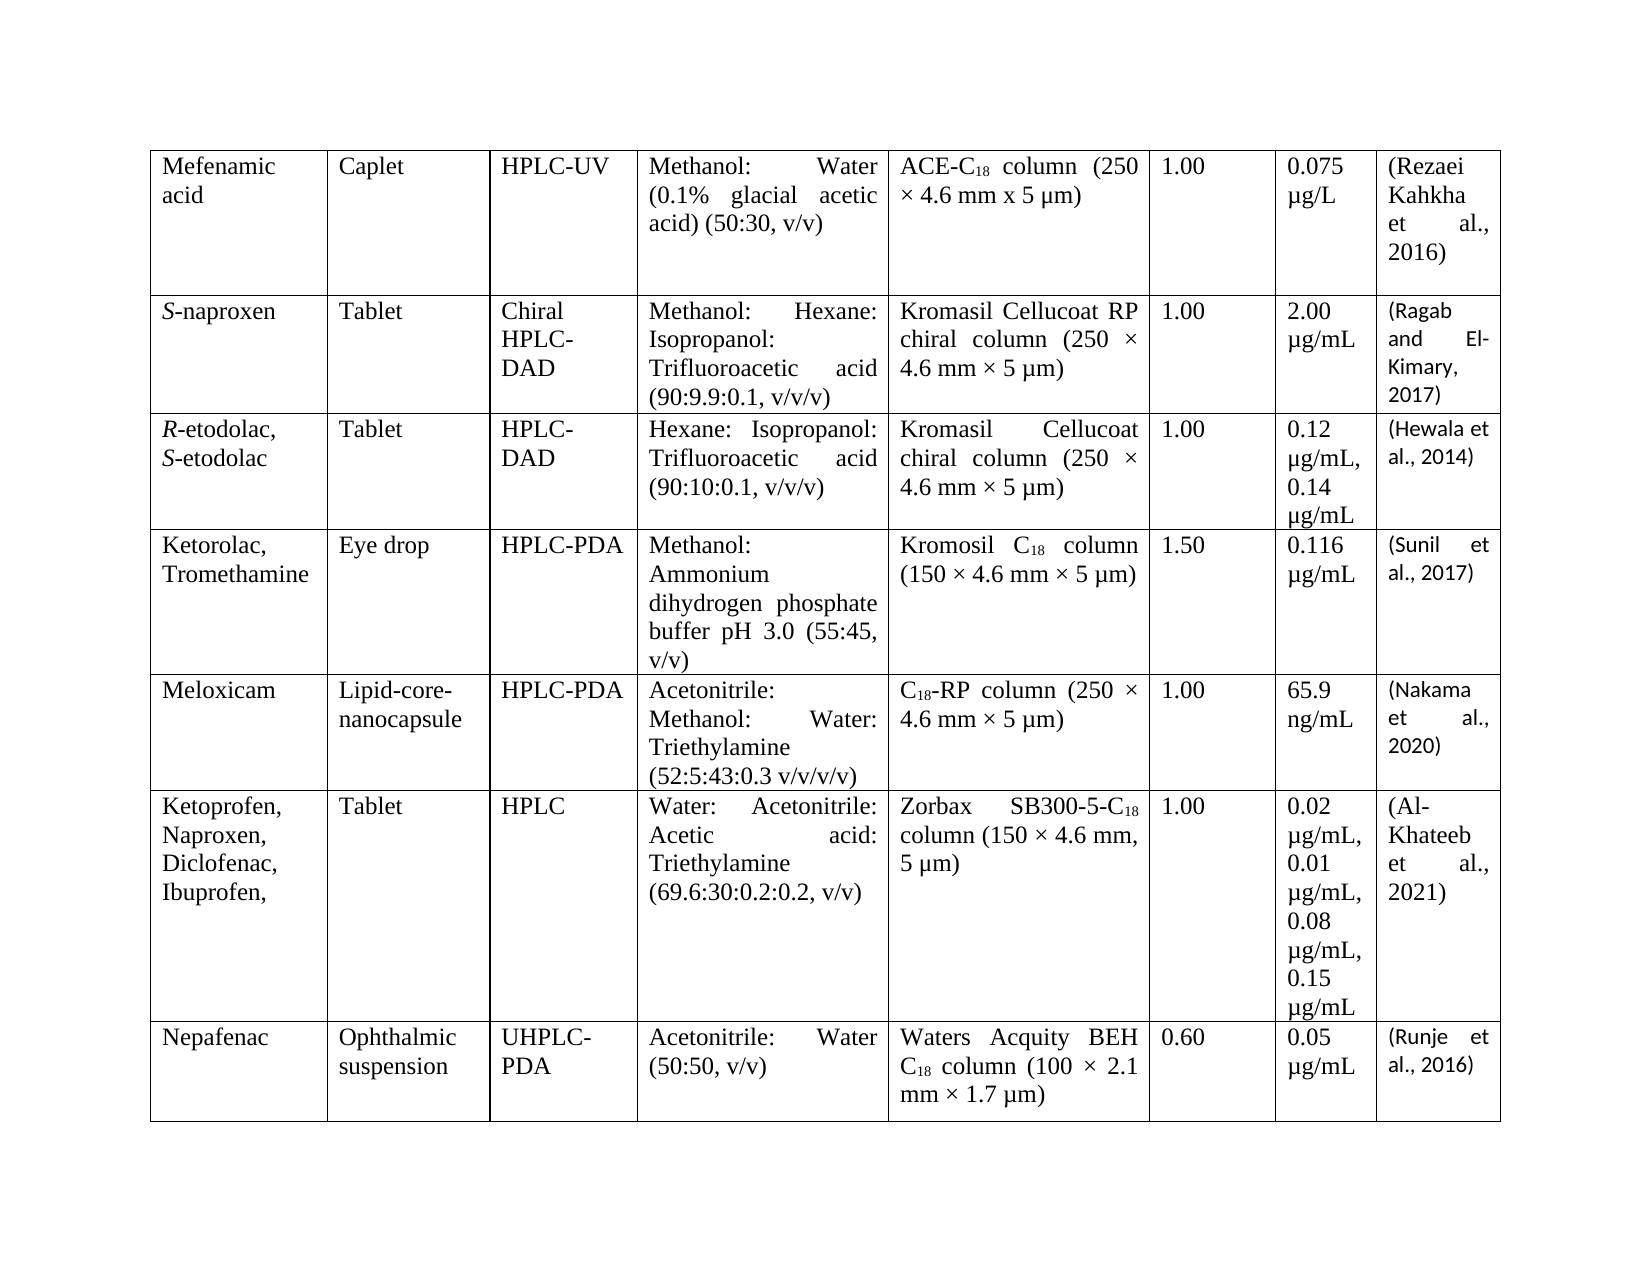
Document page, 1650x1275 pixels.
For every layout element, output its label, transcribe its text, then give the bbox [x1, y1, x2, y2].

table_cell 0.05 µg/mL [1276, 1022, 1376, 1121]
table_cell ACE-C18 column (250 × 4.6 mm x 5 μm) [889, 151, 1149, 295]
table_cell Kromasil Cellucoat chiral column (250 × 4.6 mm × 5 µm) [889, 414, 1149, 529]
table_cell Eye drop [328, 530, 489, 674]
table_cell HPLC-DAD [491, 414, 637, 529]
table_cell UHPLC-PDA [491, 1022, 637, 1121]
table_cell [1377, 791, 1500, 1021]
table_cell [1377, 151, 1500, 295]
table_cell Ketorolac, Tromethamine [151, 530, 327, 674]
table_cell Kromasil Cellucoat RP chiral column (250 × 4.6 mm × 5 µm) [889, 296, 1149, 413]
table_cell 1.00 [1150, 151, 1275, 295]
table_cell Acetonitrile: Methanol: Water: Triethylamine (52:5:43:0.3 v/v/v/v) [638, 675, 888, 790]
table_cell C18-RP column (250 × 4.6 mm × 5 µm) [889, 675, 1149, 790]
table_cell HPLC-PDA [491, 530, 637, 674]
table_cell R-etodolac, S-etodolac [151, 414, 327, 529]
table_cell Caplet [328, 151, 489, 295]
table_cell Methanol: Ammonium dihydrogen phosphate buffer pH 3.0 (55:45, v/v) [638, 530, 888, 674]
table_cell Ketoprofen, Naproxen, Diclofenac, Ibuprofen, [151, 791, 327, 1021]
table_cell 1.00 [1150, 791, 1275, 1021]
table_cell HPLC-PDA [491, 675, 637, 790]
table_cell 0.60 [1150, 1022, 1275, 1121]
table_cell 1.50 [1150, 530, 1275, 674]
table_cell 1.00 [1150, 414, 1275, 529]
table_cell 0.075 µg/L [1276, 151, 1376, 295]
table_cell Methanol: Water (0.1% glacial acetic acid) (50:30, v/v) [638, 151, 888, 295]
table_cell Meloxicam [151, 675, 327, 790]
table_cell Tablet [328, 791, 489, 1021]
table_cell Acetonitrile: Water (50:50, v/v) [638, 1022, 888, 1121]
table_cell 1.00 [1150, 675, 1275, 790]
table_cell [1377, 530, 1500, 674]
table_cell HPLC-UV [491, 151, 637, 295]
table_cell [1377, 296, 1500, 413]
table_cell 0.02 µg/mL, 0.01 µg/mL, 0.08 µg/mL, 0.15 µg/mL [1276, 791, 1376, 1021]
table_cell Hexane: Isopropanol: Trifluoroacetic acid (90:10:0.1, v/v/v) [638, 414, 888, 529]
table_cell 1.00 [1150, 296, 1275, 413]
table_cell 0.116 µg/mL [1276, 530, 1376, 674]
table_cell Nepafenac [151, 1022, 327, 1121]
table_cell Tablet [328, 296, 489, 413]
table_cell Ophthalmic suspension [328, 1022, 489, 1121]
table_cell Mefenamic acid [151, 151, 327, 295]
table_cell Tablet [328, 414, 489, 529]
table_cell Chiral HPLC-DAD [491, 296, 637, 413]
table_cell Lipid-core-nanocapsule [328, 675, 489, 790]
table_cell 2.00 µg/mL [1276, 296, 1376, 413]
table_cell HPLC [491, 791, 637, 1021]
table_cell Waters Acquity BEH C18 column (100 × 2.1 mm × 1.7 µm) [889, 1022, 1149, 1121]
table_cell [1377, 675, 1500, 790]
table_cell Methanol: Hexane: Isopropanol: Trifluoroacetic acid (90:9.9:0.1, v/v/v) [638, 296, 888, 413]
table_cell S-naproxen [151, 296, 327, 413]
table_cell Kromosil C18 column (150 × 4.6 mm × 5 µm) [889, 530, 1149, 674]
table_cell [1377, 1022, 1500, 1121]
table_cell Water: Acetonitrile: Acetic acid: Triethylamine (69.6:30:0.2:0.2, v/v) [638, 791, 888, 1021]
table_cell 0.12 μg/mL, 0.14 μg/mL [1276, 414, 1376, 529]
table_cell Zorbax SB300-5-C18 column (150 × 4.6 mm, 5 μm) [889, 791, 1149, 1021]
table_cell [1377, 414, 1500, 529]
table_cell 65.9 ng/mL [1276, 675, 1376, 790]
